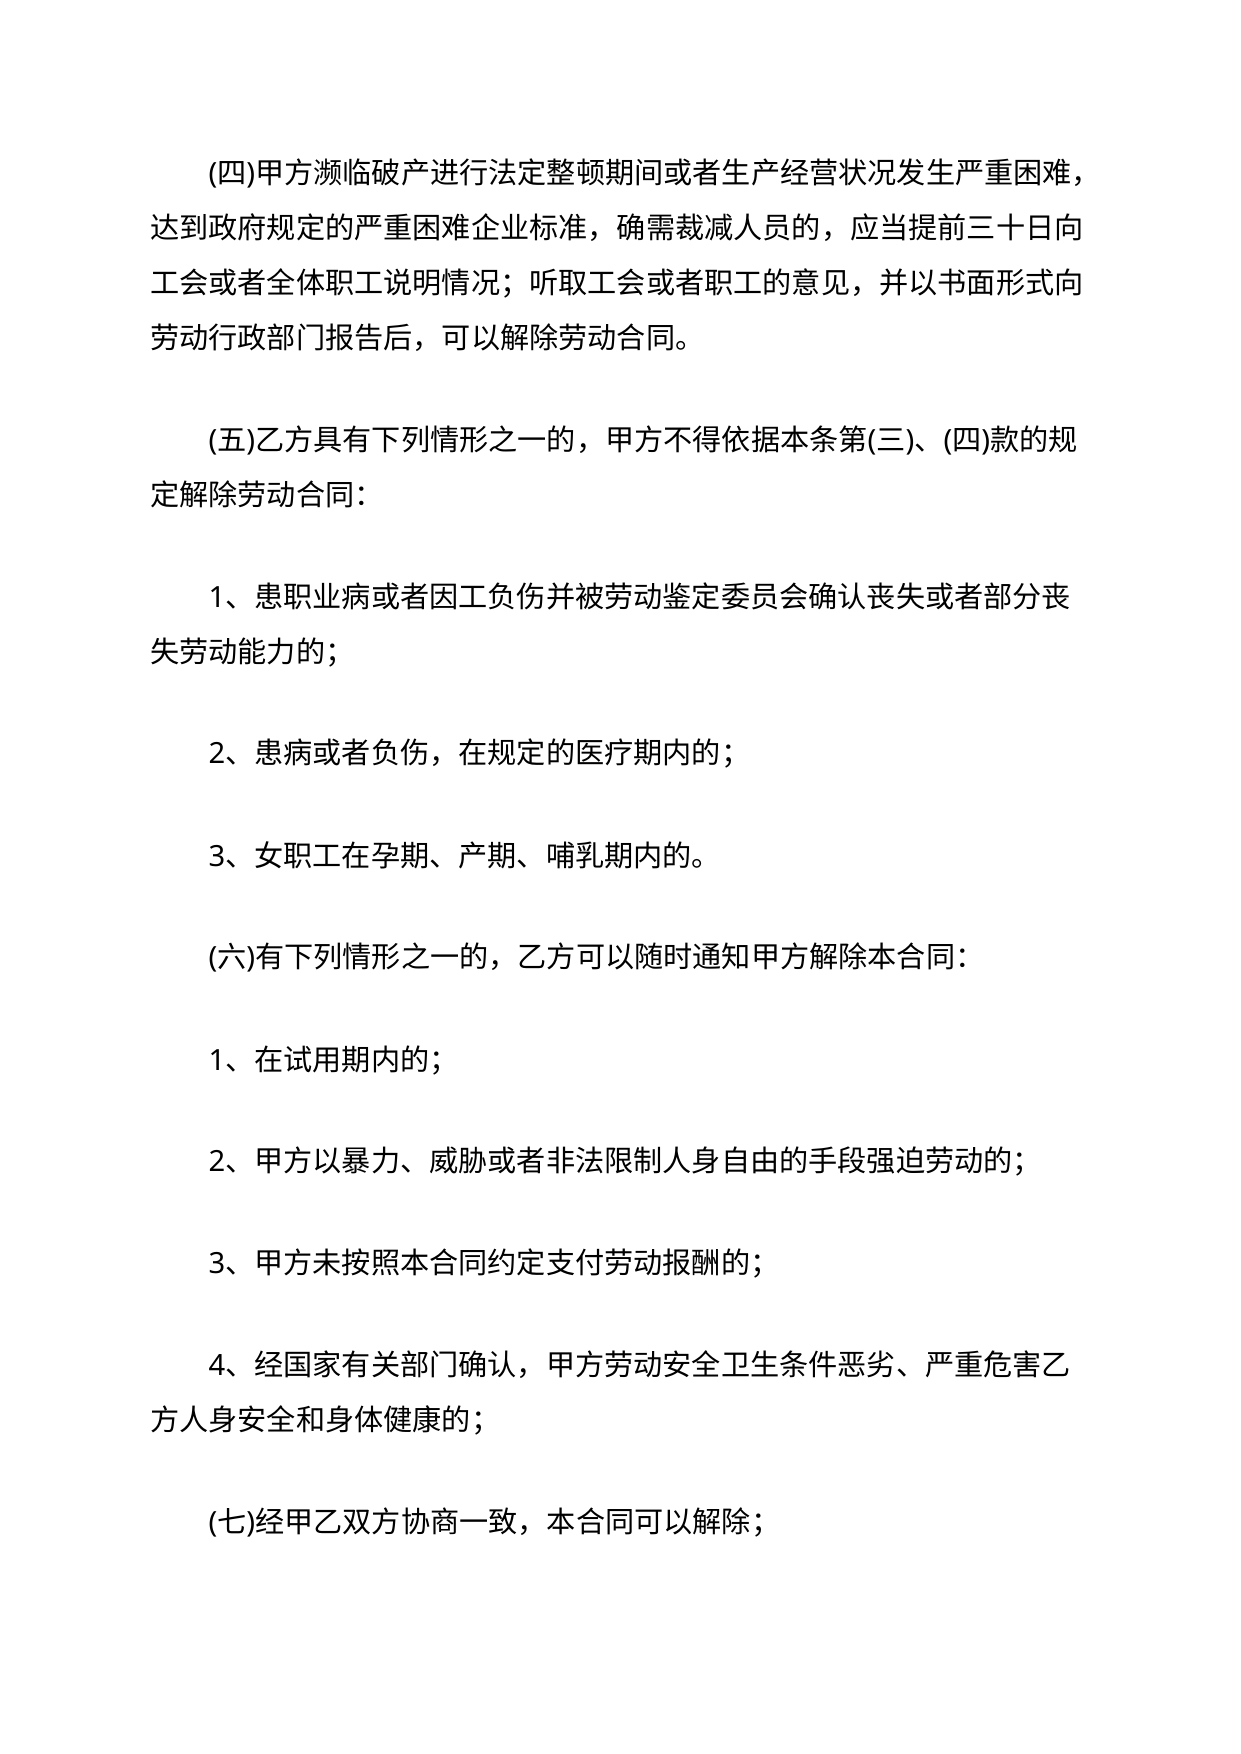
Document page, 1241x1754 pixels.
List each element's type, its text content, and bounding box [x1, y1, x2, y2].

text 3、甲方未按照本合同约定支付劳动报酬的； [150, 1240, 1090, 1282]
text (七)经甲乙双方协商一致，本合同可以解除； [150, 1499, 1090, 1541]
text 2、患病或者负伤，在规定的医疗期内的； [150, 730, 1090, 772]
text (六)有下列情形之一的，乙方可以随时通知甲方解除本合同： [150, 934, 1090, 976]
text (四)甲方濒临破产进行法定整顿期间或者生产经营状况发生严重困难，达到政府规定的严重困难企业标准，确需裁减人员的，应当提前三十日向工会或者全体职工说明情况；听取工会或者职工的意见，并以书面形式向劳动行政部门报告后，可以解除劳动合同。 [150, 150, 1090, 357]
text 2、甲方以暴力、威胁或者非法限制人身自由的手段强迫劳动的； [150, 1138, 1090, 1180]
text 4、经国家有关部门确认，甲方劳动安全卫生条件恶劣、严重危害乙方人身安全和身体健康的； [150, 1342, 1090, 1439]
text (五)乙方具有下列情形之一的，甲方不得依据本条第(三)、(四)款的规定解除劳动合同： [150, 417, 1090, 514]
text 3、女职工在孕期、产期、哺乳期内的。 [150, 832, 1090, 874]
text 1、患职业病或者因工负伤并被劳动鉴定委员会确认丧失或者部分丧失劳动能力的； [150, 573, 1090, 671]
text 1、在试用期内的； [150, 1036, 1090, 1078]
